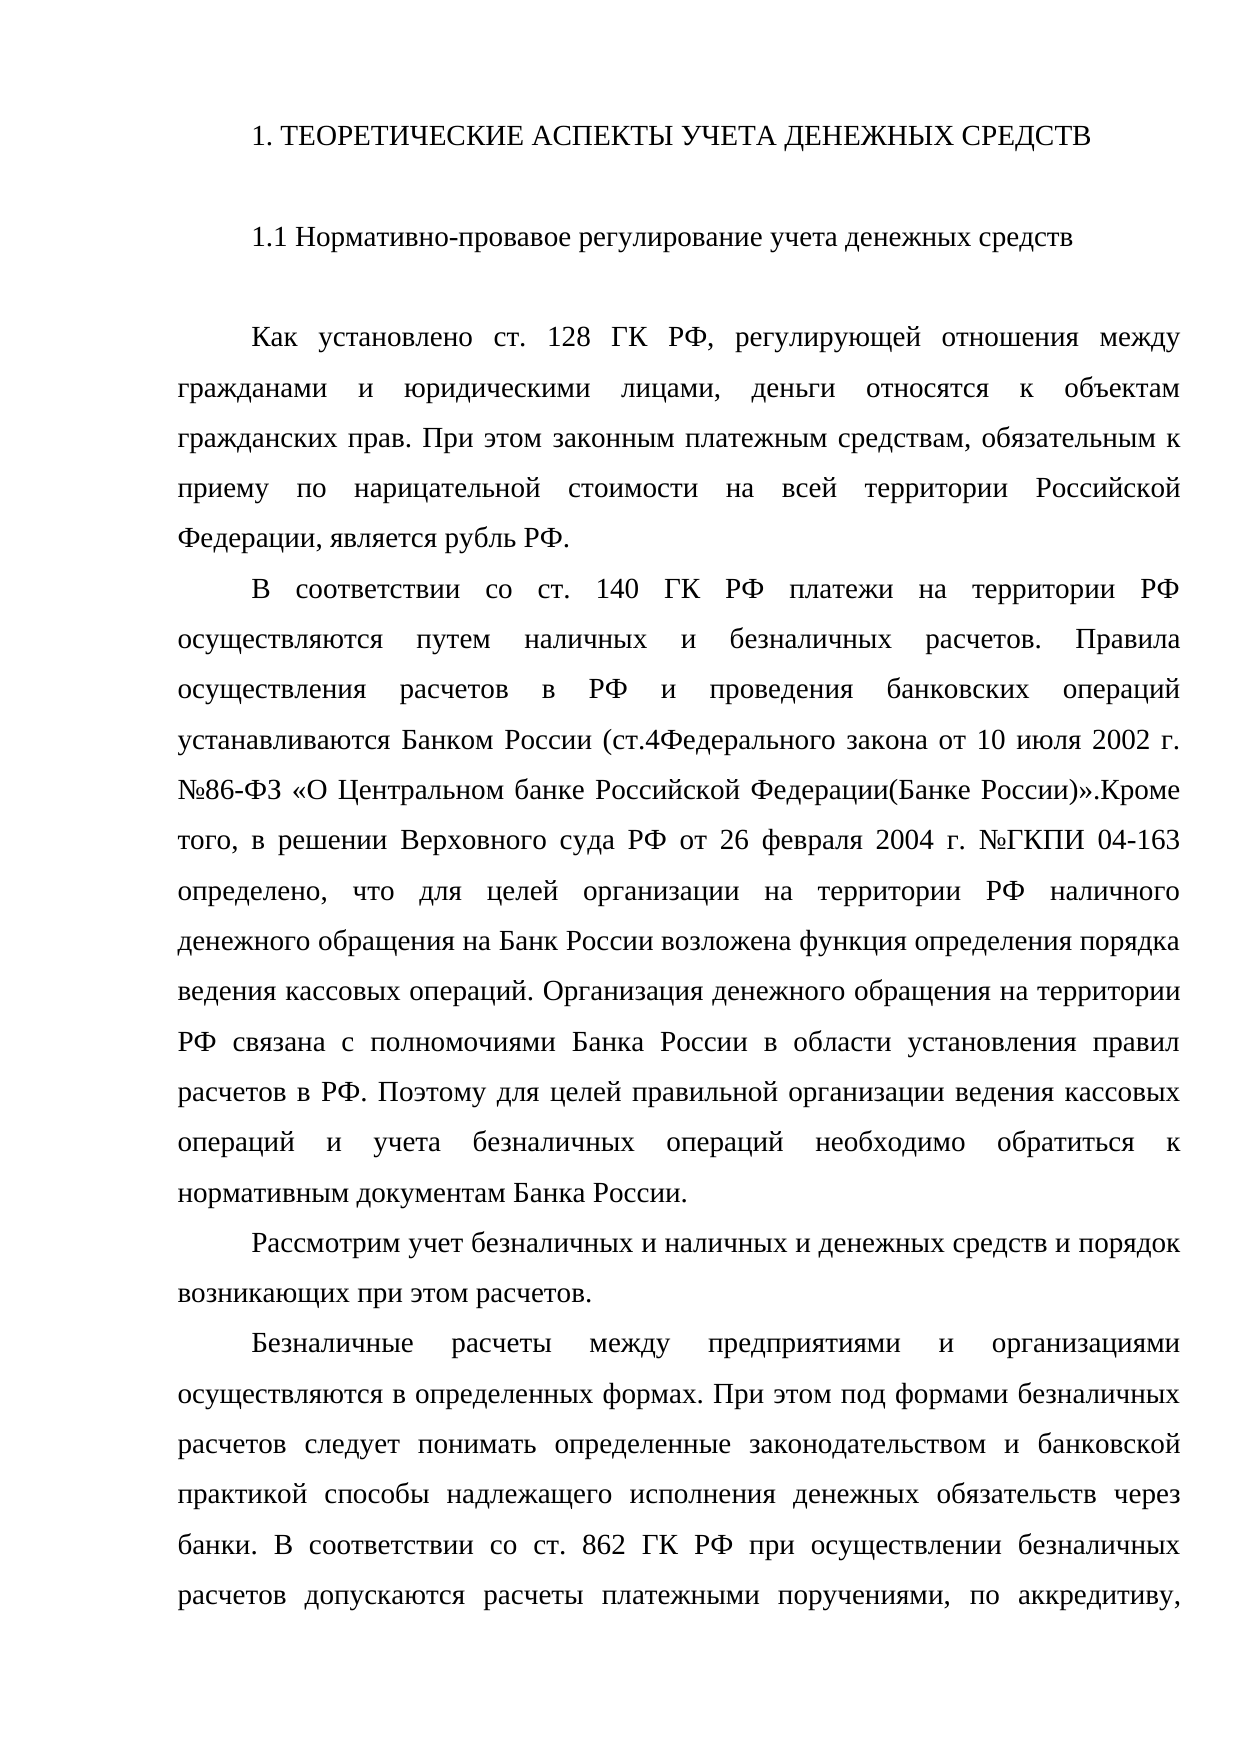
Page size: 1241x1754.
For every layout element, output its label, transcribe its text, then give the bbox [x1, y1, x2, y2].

text Рассмотрим учет безналичных и наличных и денежных средств и порядок возникающих при этом расчетов. [177, 1225, 1181, 1309]
text Как установлено ст. 128 ГК РФ, регулирующей отношения между гражданами и юридическими лицами, деньги относятся к объектам гражданских прав. При этом законным платежным средствам, обязательным к приему по нарицательной стоимости на всей территории Российской Федерации, является рубль РФ. [177, 319, 1181, 554]
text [177, 1326, 1181, 1611]
text 1.1 Нормативно-провавое регулирование учета денежных средств [177, 219, 1181, 252]
text В соответствии со ст. 140 ГК РФ платежи на территории РФ осуществляются путем наличных и безналичных расчетов. Правила осуществления расчетов в РФ и проведения банковских операций устанавливаются Банком России (ст.4Федерального закона от 10 июля . №86-ФЗ «О Центральном банке Российской Федерации(Банке России)».Кроме того, в решении Верховного суда РФ от 26 февраля . №ГКПИ 04-163 определено, что для целей организации на территории РФ наличного денежного обращения на Банк России возложена функция определения порядка ведения кассовых операций. Организация денежного обращения на территории РФ связана с полномочиями Банка России в области установления правил расчетов в РФ. Поэтому для целей правильной организации ведения кассовых операций и учета безналичных операций необходимо обратиться к нормативным документам Банка России. [177, 571, 1181, 1208]
text 1. ТЕОРЕТИЧЕСКИЕ АСПЕКТЫ УЧЕТА ДЕНЕЖНЫХ СРЕДСТВ [177, 118, 1181, 152]
